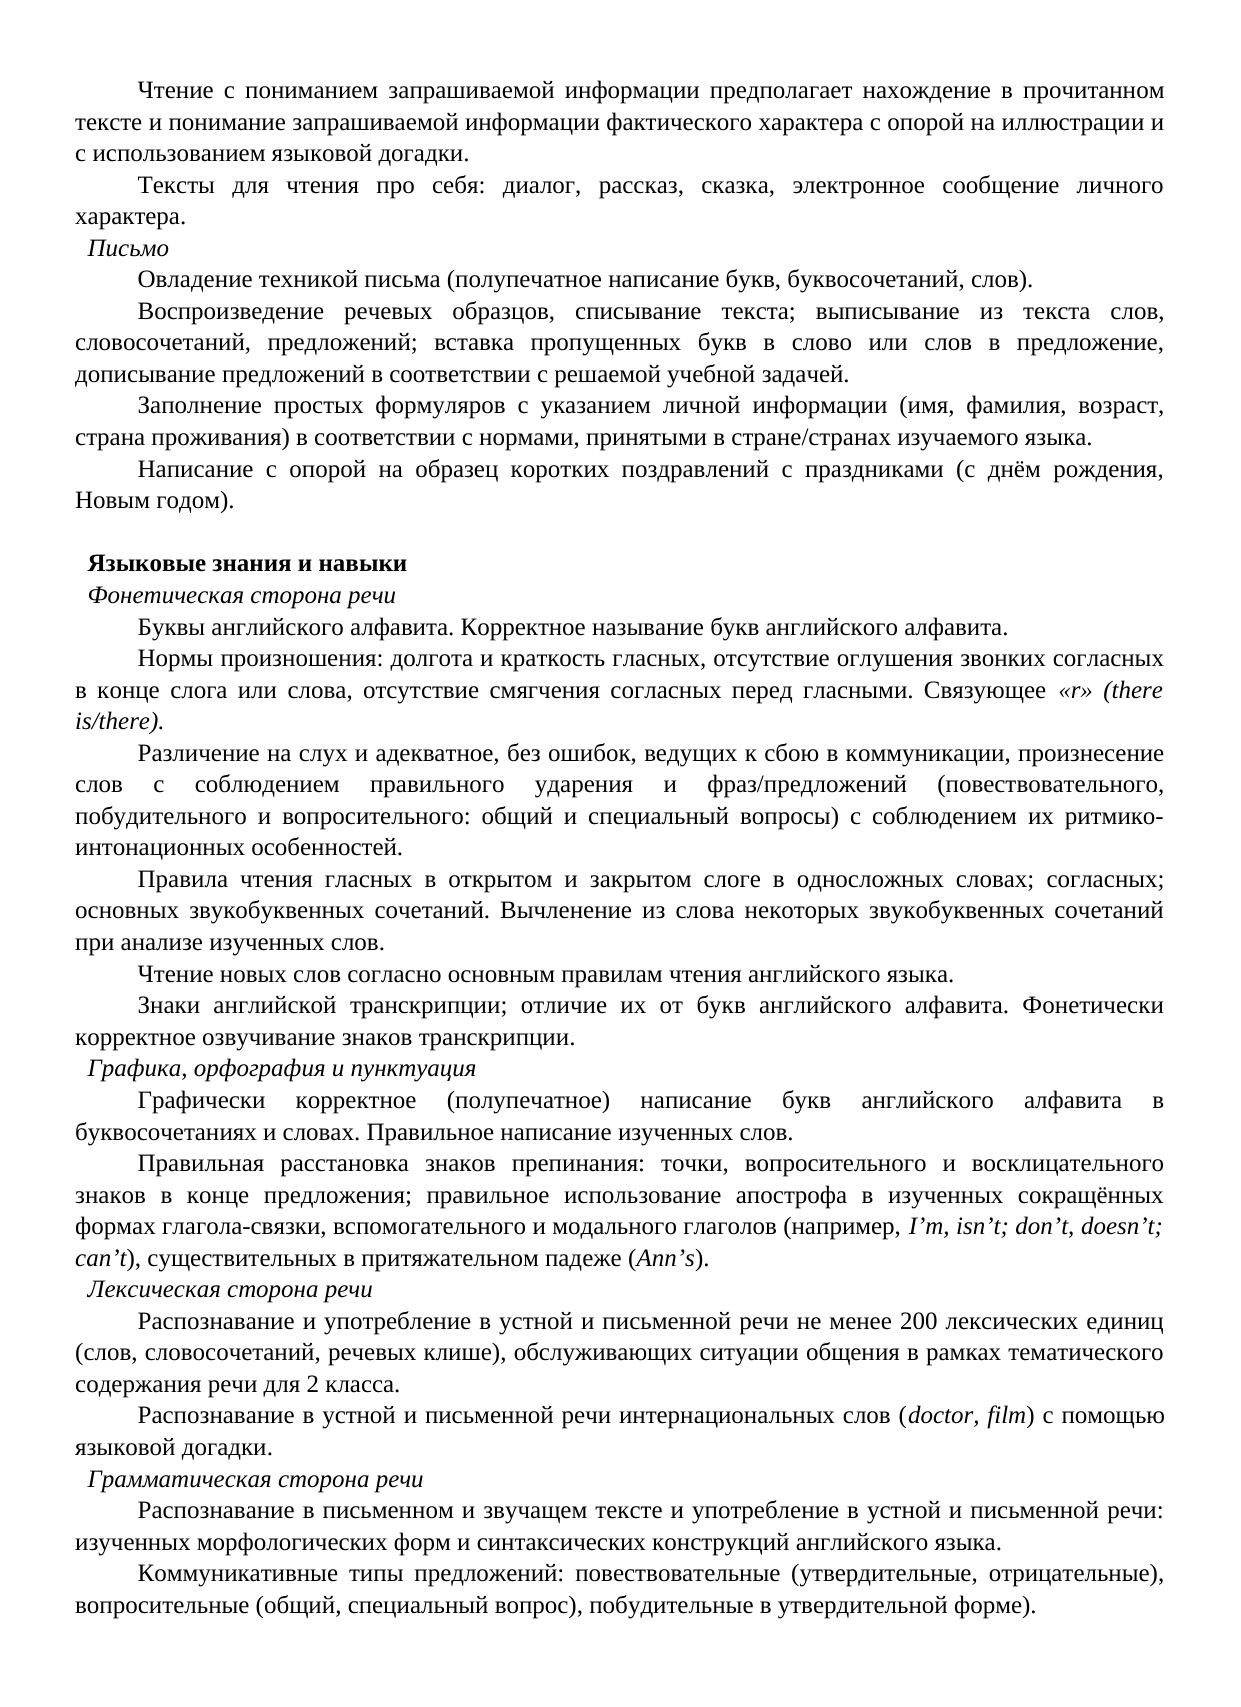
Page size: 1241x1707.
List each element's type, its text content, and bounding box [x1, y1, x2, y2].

text Нормы произношения: долгота и краткость гласных, отсутствие оглушения звонких согласных в конце слога или слова, отсутствие смягчения согласных перед гласными. Связующее «r» (there is/there). [75, 643, 1165, 735]
text Тексты для чтения про себя: диалог, рассказ, сказка, электронное сообщение личного характера. [75, 170, 1165, 230]
text Буквы английского алфавита. Корректное называние букв английского алфавита. [75, 612, 1165, 640]
text Воспроизведение речевых образцов, списывание текста; выписывание из текста слов, словосочетаний, предложений; вставка пропущенных букв в слово или слов в предложение, дописывание предложений в соответствии с решаемой учебной задачей. [75, 296, 1165, 388]
text Правильная расстановка знаков препинания: точки, вопросительного и восклицательного знаков в конце предложения; правильное использование апострофа в изученных сокращённых формах глагола-связки, вспомогательного и модального глаголов (например, I’m, isn’t; don’t, doesn’t; can’t), существительных в притяжательном падеже (Ann’s). [75, 1148, 1165, 1272]
text Правила чтения гласных в открытом и закрытом слоге в односложных словах; согласных; основных звукобуквенных сочетаний. Вычленение из слова некоторых звукобуквенных сочетаний при анализе изученных слов. [75, 864, 1165, 956]
text Различение на слух и адекватное, без ошибок, ведущих к сбою в коммуникации, произнесение слов с соблюдением правильного ударения и фраз/предложений (повествовательного, побудительного и вопросительного: общий и специальный вопросы) с соблюдением их ритмико-интонационных особенностей. [75, 738, 1165, 861]
text Лексическая сторона речи [87, 1274, 1165, 1303]
text Заполнение простых формуляров с указанием личной информации (имя, фамилия, возраст, страна проживания) в соответствии с нормами, принятыми в стране/странах изучаемого языка. [75, 391, 1165, 451]
text Фонетическая сторона речи [87, 580, 1165, 609]
text Чтение новых слов согласно основным правилам чтения английского языка. [75, 959, 1165, 987]
text Коммуникативные типы предложений: повествовательные (утвердительные, отрицательные), вопросительные (общий, специальный вопрос), побудительные в утвердительной форме). [75, 1558, 1165, 1619]
text Графика, орфография и пунктуация [87, 1053, 1165, 1082]
text Распознавание в устной и письменной речи интернациональных слов (doctor, film) с помощью языковой догадки. [75, 1401, 1165, 1461]
text Знаки английской транскрипции; отличие их от букв английского алфавита. Фонетически корректное озвучивание знаков транскрипции. [75, 990, 1165, 1051]
text Овладение техникой письма (полупечатное написание букв, буквосочетаний, слов). [75, 264, 1165, 293]
text Языковые знания и навыки [87, 548, 1165, 577]
text Письмо [87, 233, 1165, 262]
text Распознавание и употребление в устной и письменной речи не менее 200 лексических единиц (слов, словосочетаний, речевых клише), обслуживающих ситуации общения в рамках тематического содержания речи для 2 класса. [75, 1306, 1165, 1398]
text Распознавание в письменном и звучащем тексте и употребление в устной и письменной речи: изученных морфологических форм и синтаксических конструкций английского языка. [75, 1495, 1165, 1556]
text Чтение с пониманием запрашиваемой информации предполагает нахождение в прочитанном тексте и понимание запрашиваемой информации фактического характера с опорой на иллюстрации и с использованием языковой догадки. [75, 75, 1165, 167]
text Графически корректное (полупечатное) написание букв английского алфавита в буквосочетаниях и словах. Правильное написание изученных слов. [75, 1085, 1165, 1145]
text Написание с опорой на образец коротких поздравлений с праздниками (с днём рождения, Новым годом). [75, 454, 1165, 514]
text Грамматическая сторона речи [87, 1464, 1165, 1492]
